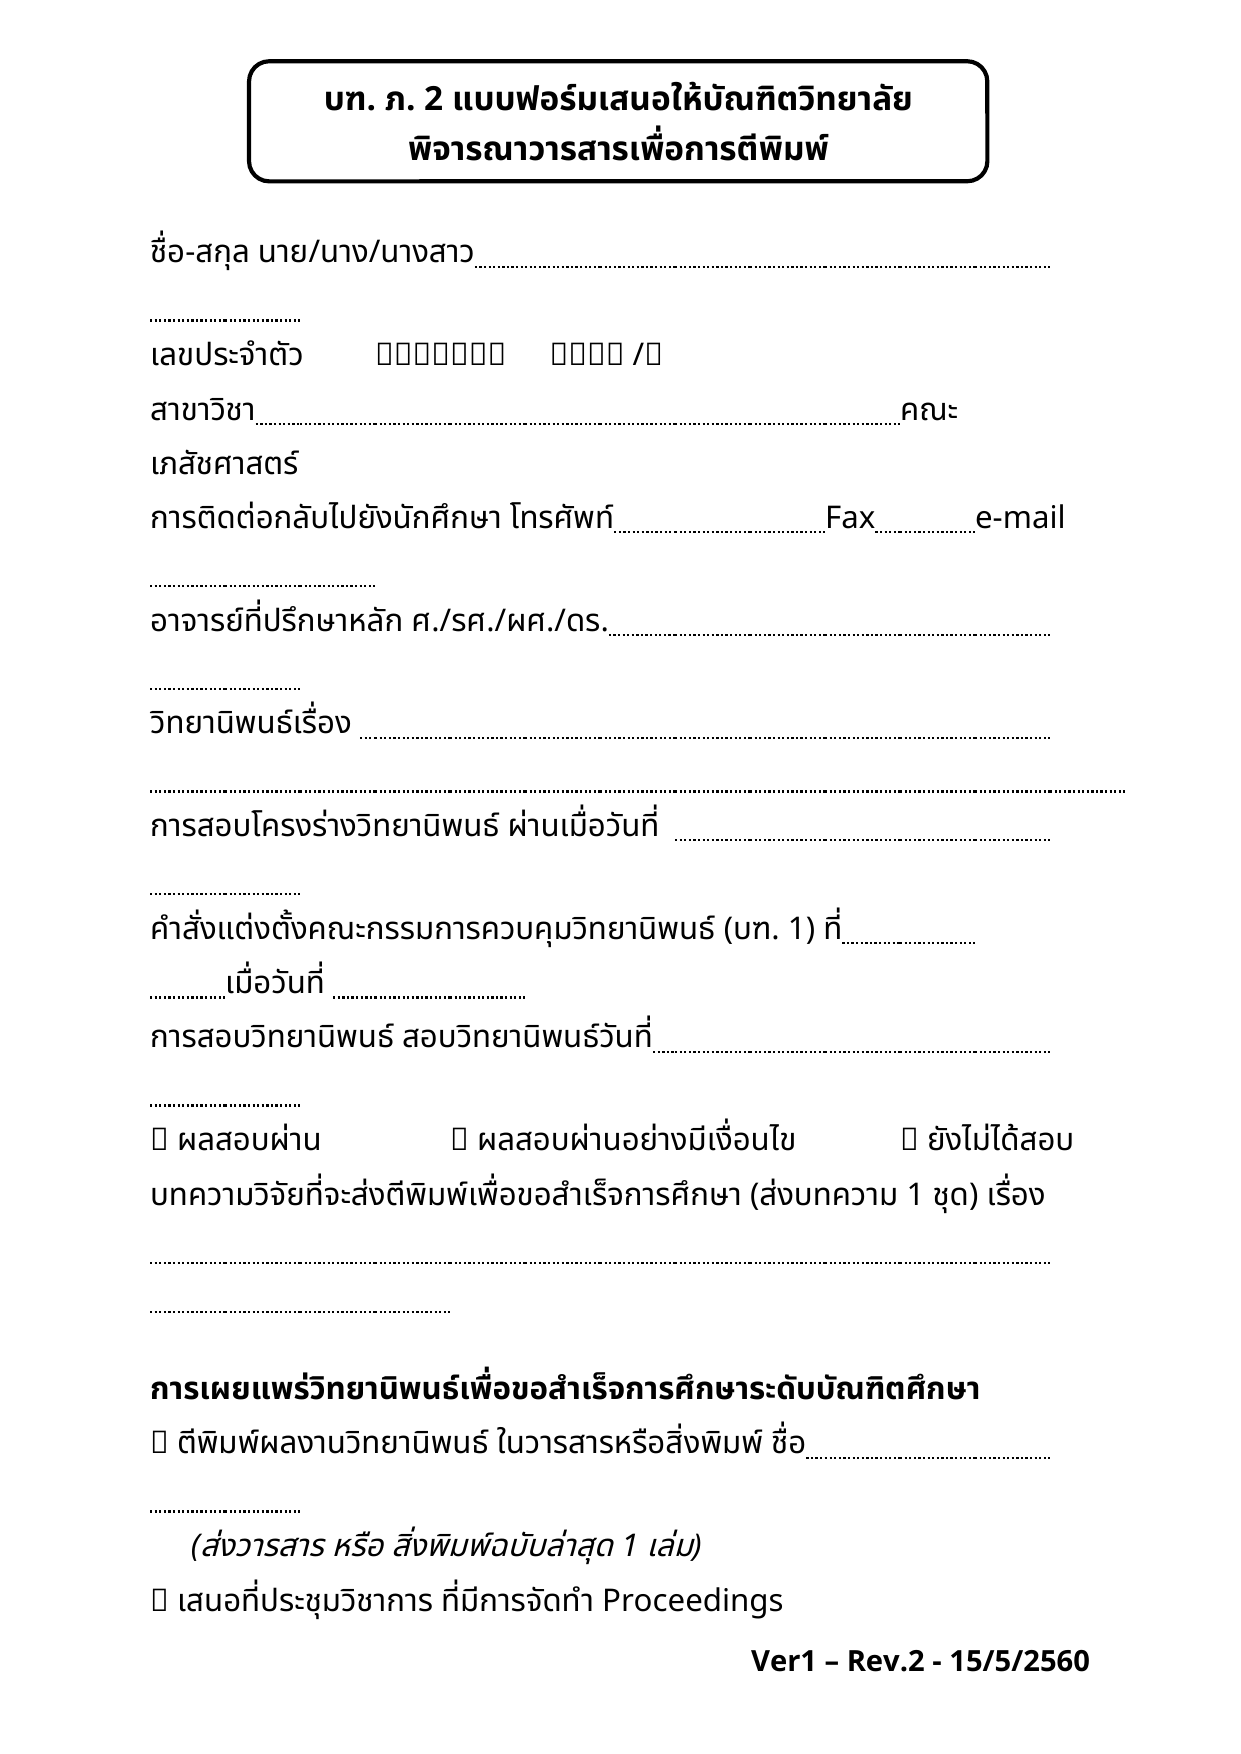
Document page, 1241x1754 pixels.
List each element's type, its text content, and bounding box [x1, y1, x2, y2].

text ชื่อ-สกุล นาย/นาง/นางสาว [150, 229, 1090, 326]
text การสอบวิทยานิพนธ์ สอบวิทยานิพนธ์วันที่ [150, 1015, 1090, 1111]
text คำสั่งแต่งตั้งคณะกรรมการควบคุมวิทยานิพนธ์ (บฑ. 1) ที่ เมื่อวันที่ [150, 906, 1090, 1008]
text สาขาวิชา คณะเภสัชศาสตร์ [150, 387, 1090, 488]
text 􀁆 เสนอที่ประชุมวิชาการ ที่มีการจัดทำ Proceedings [150, 1578, 1090, 1625]
text 􀁆 ผลสอบผ่าน 􀁆 ผลสอบผ่านอย่างมีเงื่อนไข 􀁆 ยังไม่ได้สอบ [150, 1117, 1090, 1165]
text การเผยแพร่วิทยานิพนธ์เพื่อขอสำเร็จการศึกษาระดับบัณฑิตศึกษา [150, 1366, 1090, 1413]
text อาจารย์ที่ปรึกษาหลัก ศ./รศ./ผศ./ดร. [150, 598, 1090, 694]
text การสอบโครงร่างวิทยานิพนธ์ ผ่านเมื่อวันที่ [150, 803, 1090, 899]
text บทความวิจัยที่จะส่งตีพิมพ์เพื่อขอสำเร็จการศึกษา (ส่งบทความ 1 ชุด) เรื่อง [150, 1172, 1090, 1317]
text (ส่งวารสาร หรือ สิ่งพิมพ์ฉบับล่าสุด 1 เล่ม) [150, 1523, 1090, 1571]
text การติดต่อกลับไปยังนักศึกษา โทรศัพท์ Fax e-mail [150, 495, 1090, 592]
text 􀁆 ตีพิมพ์ผลงานวิทยานิพนธ์ ในวารสารหรือสิ่งพิมพ์ ชื่อ [150, 1420, 1090, 1517]
text เลขประจำตัว 􀁆􀁆􀁆􀁆􀁆􀁆􀁆 􀁆􀁆􀁆􀁆 /􀁆 [150, 332, 1090, 380]
text วิทยานิพนธ์เรื่อง [150, 701, 1090, 797]
